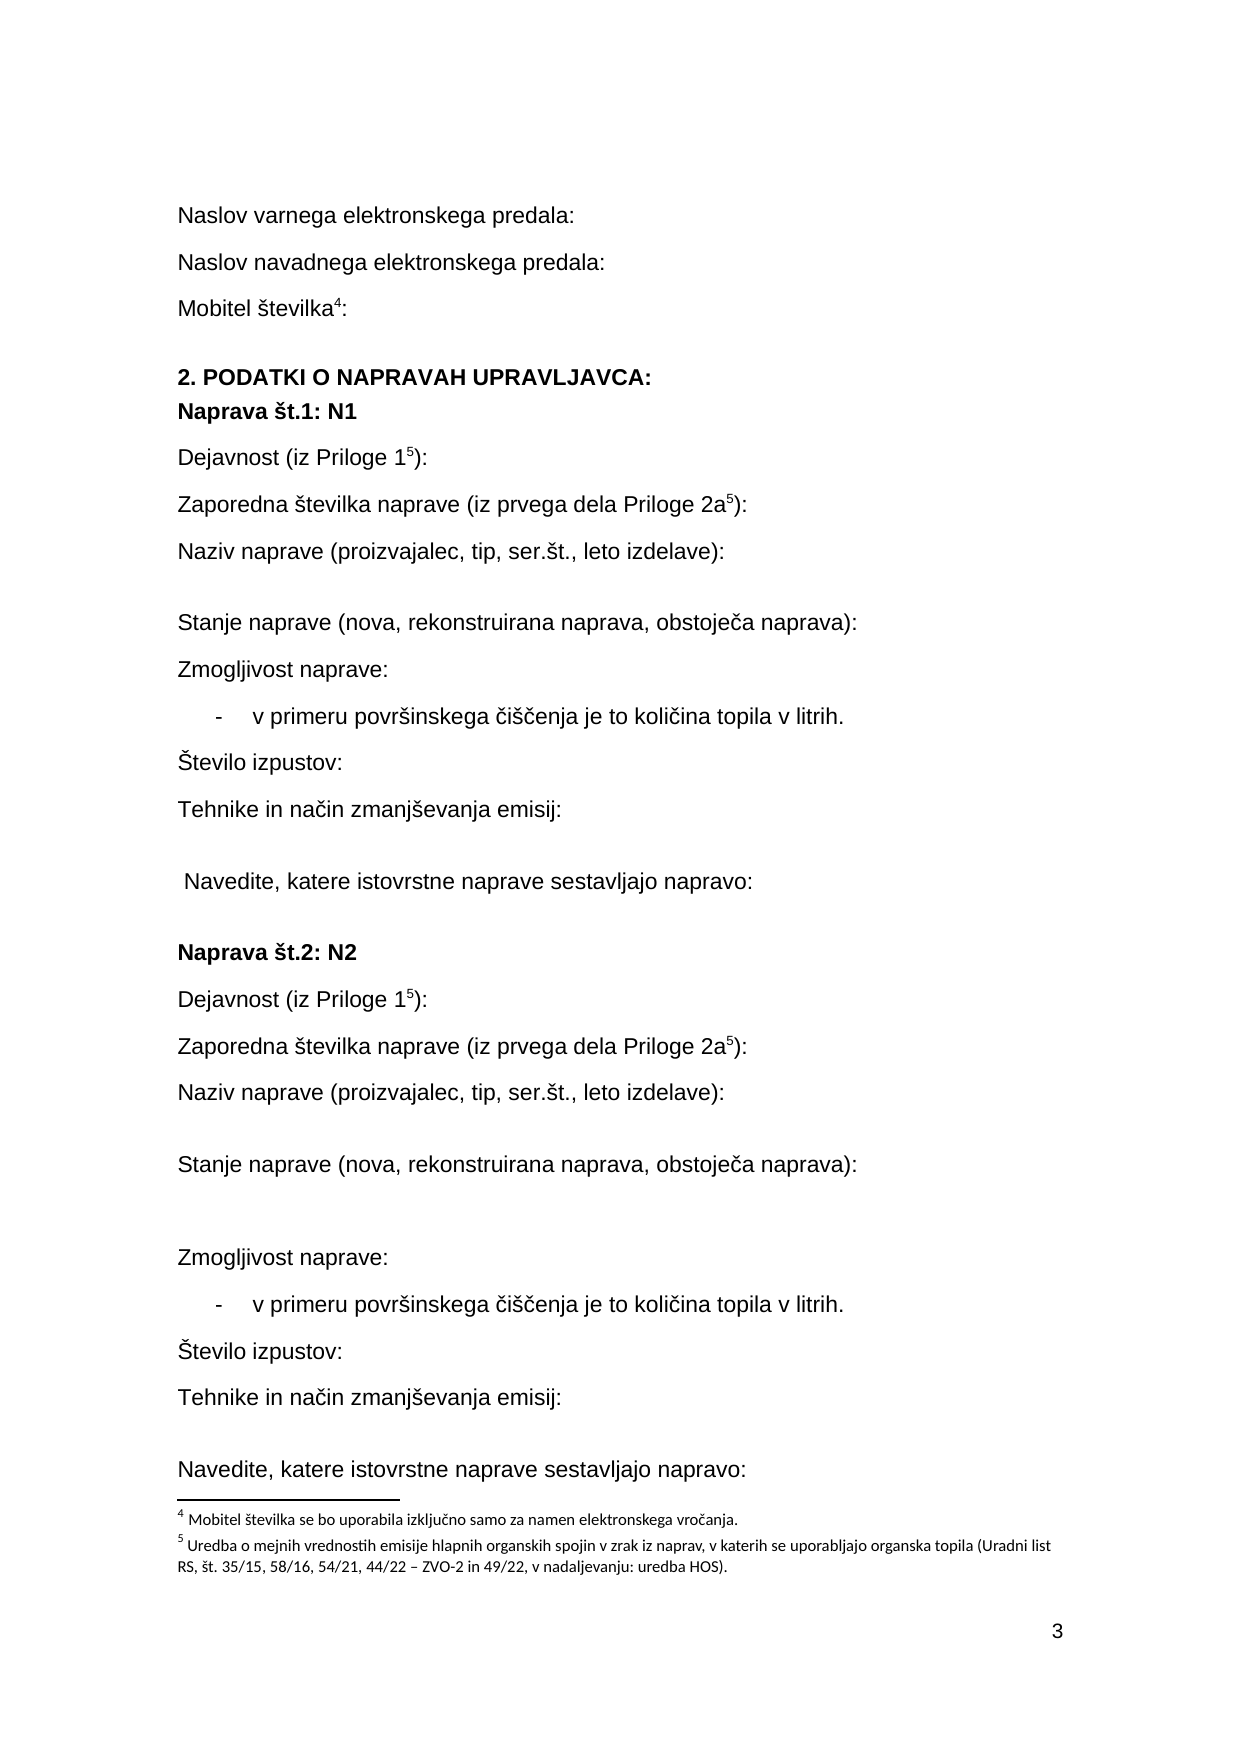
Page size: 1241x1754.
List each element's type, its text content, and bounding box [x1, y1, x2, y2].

text Naprava št.2: N2 [177, 939, 1063, 966]
text Tehnike in način zmanjševanja emisij: [177, 1384, 1063, 1411]
text Zaporedna številka naprave (iz prvega dela Priloge 2a5): [177, 1033, 1063, 1059]
text Dejavnost (iz Priloge 1): [177, 444, 1063, 471]
text Navedite, katere istovrstne naprave sestavljajo napravo: [177, 1456, 1063, 1482]
text Število izpustov: [177, 749, 1063, 776]
text 2. PODATKI O NAPRAVAH UPRAVLJAVCA: [177, 363, 1063, 390]
text Mobitel številka: [177, 295, 1063, 321]
text Naslov navadnega elektronskega predala: [177, 248, 1063, 275]
text Zmogljivost naprave: [177, 1244, 1063, 1271]
list v primeru površinskega čiščenja je to količina topila v litrih. [215, 1291, 1063, 1317]
text Zaporedna številka naprave (iz prvega dela Priloge 2a5): [177, 491, 1063, 517]
text Naziv naprave (proizvajalec, tip, ser.št., leto izdelave): [177, 1079, 1063, 1106]
text Naslov varnega elektronskega predala: [177, 202, 1063, 228]
text Naziv naprave (proizvajalec, tip, ser.št., leto izdelave): [177, 538, 1063, 564]
list v primeru površinskega čiščenja je to količina topila v litrih. [215, 703, 1063, 729]
text Stanje naprave (nova, rekonstruirana naprava, obstoječa naprava): [177, 609, 1063, 636]
text Število izpustov: [177, 1338, 1063, 1364]
text Dejavnost (iz Priloge 15): [177, 986, 1063, 1012]
text Stanje naprave (nova, rekonstruirana naprava, obstoječa naprava): [177, 1151, 1063, 1177]
text Navedite, katere istovrstne naprave sestavljajo napravo: [177, 868, 1063, 894]
text Zmogljivost naprave: [177, 656, 1063, 682]
text Naprava št.1: N1 [177, 398, 1063, 424]
text Tehnike in način zmanjševanja emisij: [177, 796, 1063, 822]
